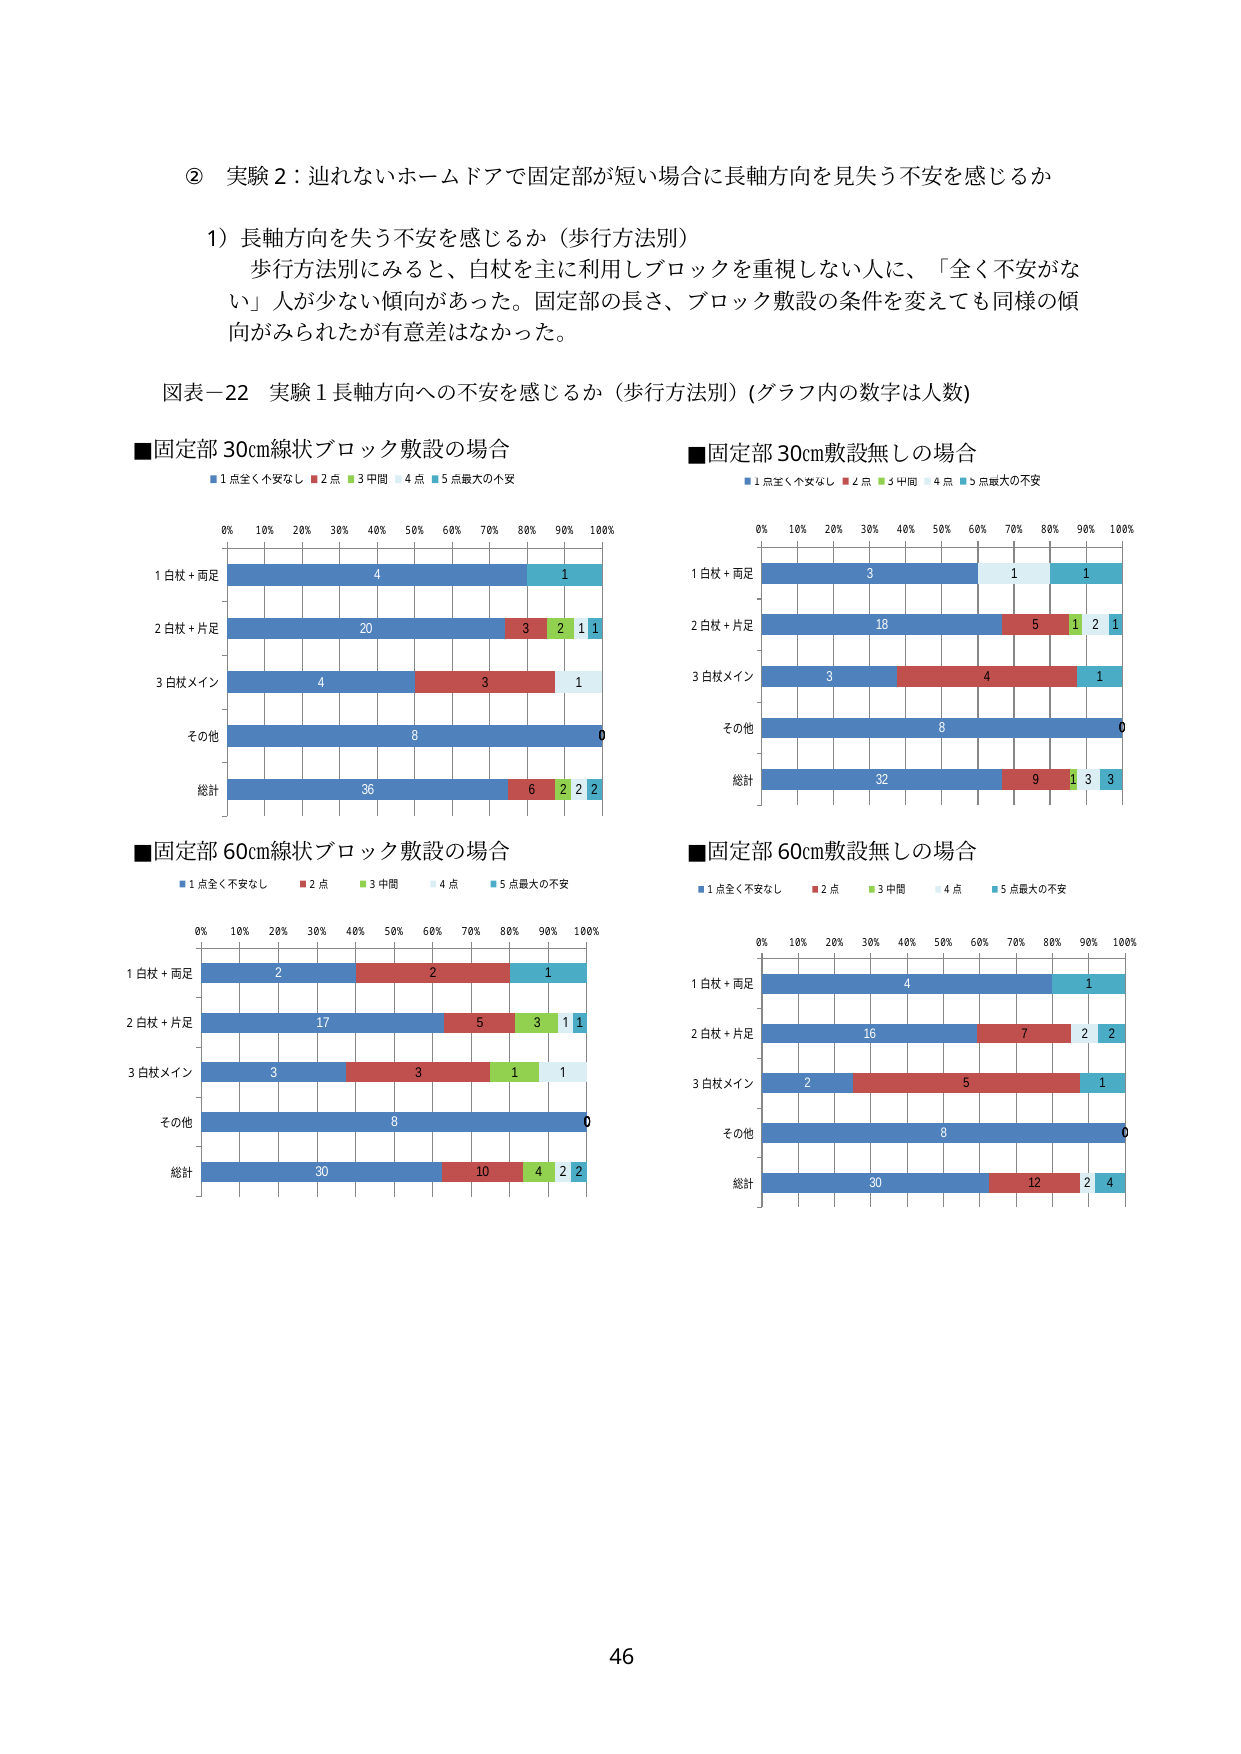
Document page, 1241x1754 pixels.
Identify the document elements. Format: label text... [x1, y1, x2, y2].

text ② 実験2：辿れないホームドアで固定部が短い場合に長軸方向を見失う不安を感じるか [162, 159, 1081, 191]
text 図表－22 実験１長軸方向への不安を感じるか（歩行方法別）(グラフ内の数字は人数) [162, 377, 1081, 407]
text 歩行方法別にみると、白杖を主に利用しブロックを重視しない人に、「全く不安がない」人が少ない傾向があった。固定部の長さ、ブロック敷設の条件を変えても同様の傾向がみられたが有意差はなかった。 [228, 252, 1081, 347]
text 1）長軸方向を失う不安を感じるか（歩行方法別） [162, 221, 1081, 252]
